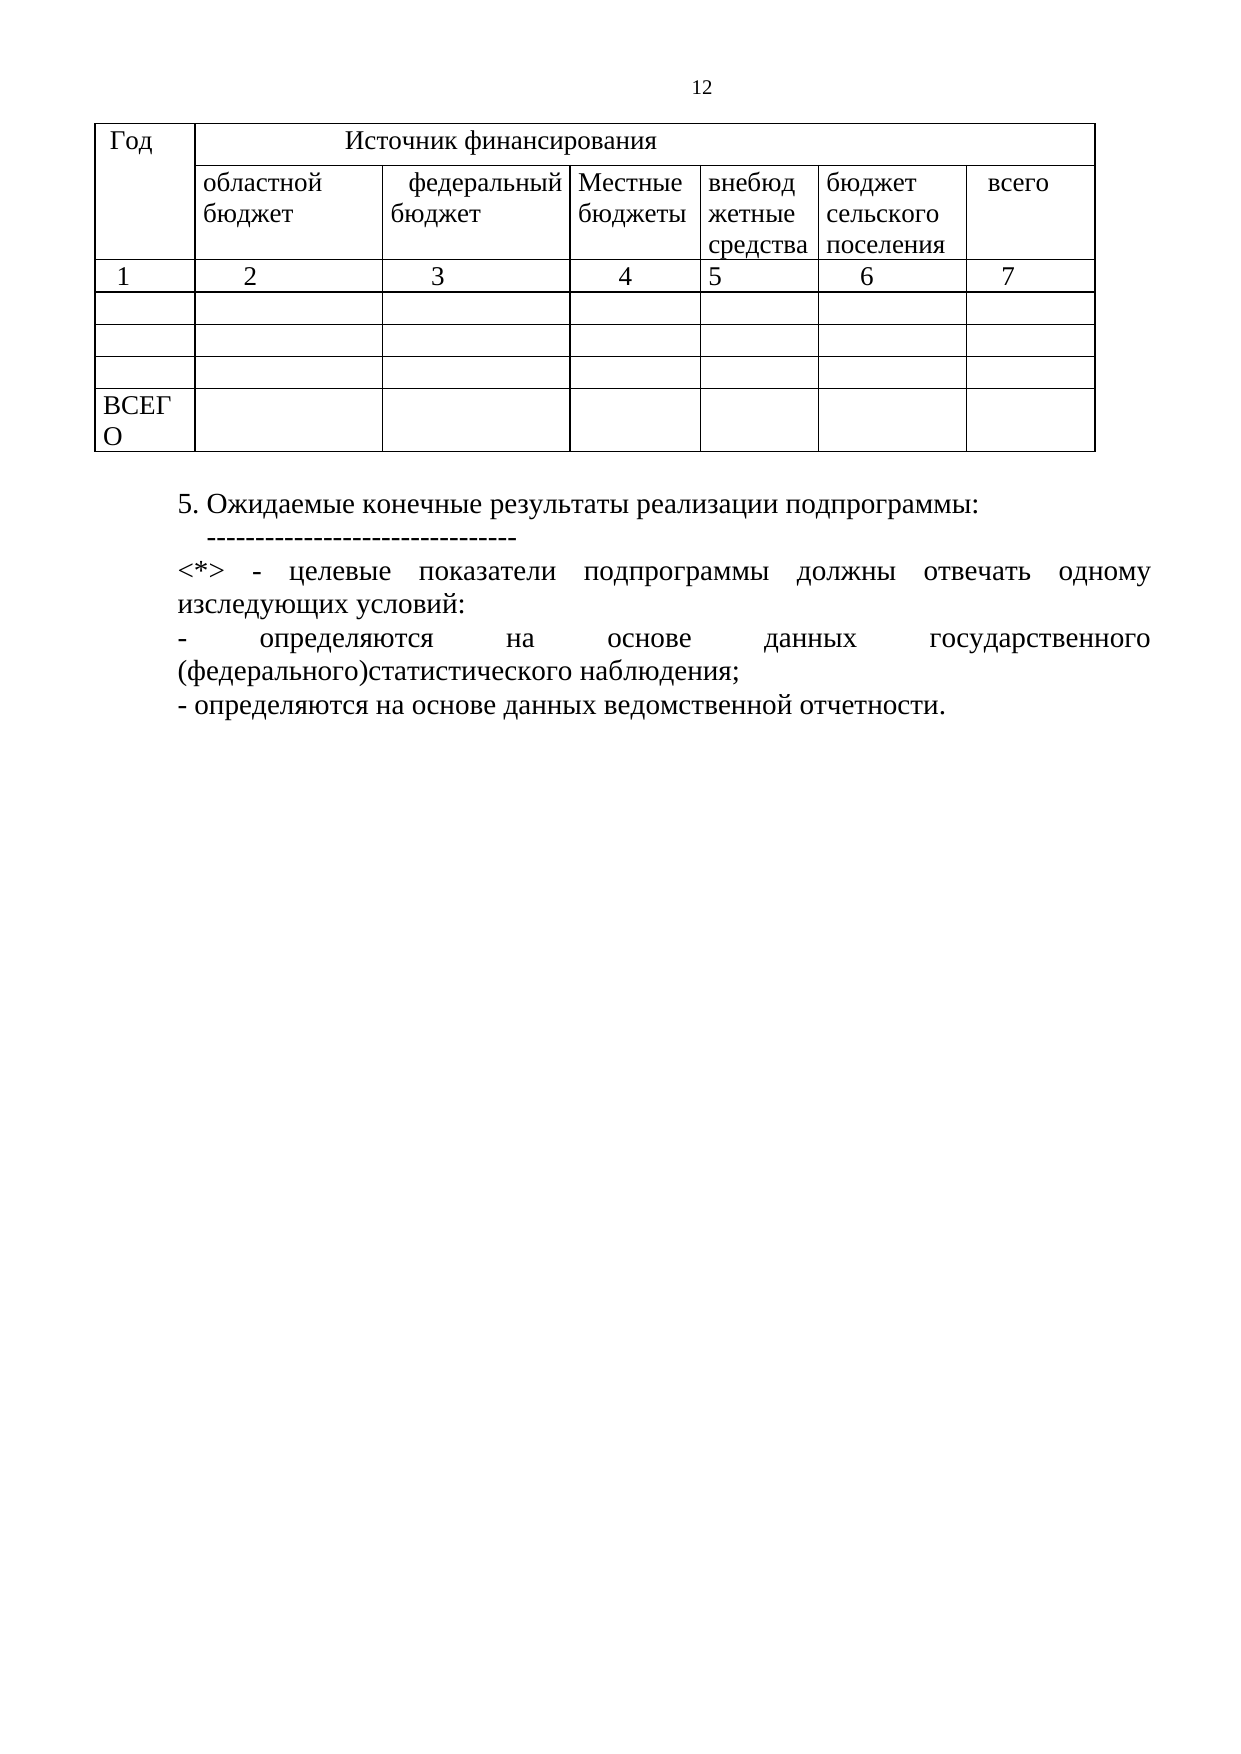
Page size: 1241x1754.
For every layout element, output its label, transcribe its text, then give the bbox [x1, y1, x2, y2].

table_cell внебюджетные средства [701, 166, 818, 259]
table_header Год [96, 124, 194, 259]
table_cell 5 [701, 260, 818, 291]
table_cell [819, 325, 966, 356]
table_cell 3 [383, 260, 569, 291]
table_cell [571, 325, 700, 356]
table_cell Местные бюджеты [571, 166, 700, 259]
table_cell [967, 325, 1094, 356]
table_cell [196, 325, 382, 356]
table_cell [819, 389, 966, 451]
table_cell областной бюджет [196, 166, 382, 259]
table_cell ВСЕГО [96, 389, 194, 451]
text <*> - целевые показатели подпрограммы должны отвечать одному изследующих условий: [177, 553, 1152, 620]
table_cell [819, 293, 966, 323]
table_cell [383, 325, 569, 356]
table_cell [196, 357, 382, 388]
table_cell 2 [196, 260, 382, 291]
table_cell [701, 325, 818, 356]
table_cell [701, 357, 818, 388]
text - определяются на основе данных ведомственной отчетности. [177, 687, 1152, 721]
table_cell [967, 293, 1094, 323]
table_cell всего [967, 166, 1094, 259]
table_cell 4 [571, 260, 700, 291]
table_cell 1 [96, 260, 194, 291]
table_cell [967, 357, 1094, 388]
table_cell [96, 325, 194, 356]
table_cell 6 [819, 260, 966, 291]
table_cell [196, 293, 382, 323]
table_cell бюджет сельского поселения [819, 166, 966, 259]
table_cell [701, 293, 818, 323]
table_cell [571, 357, 700, 388]
table_cell [383, 357, 569, 388]
text - определяются на основе данных государственного (федерального)статистического наблюдения; [177, 620, 1152, 687]
table_cell [701, 389, 818, 451]
table_cell [96, 357, 194, 388]
table_cell [967, 389, 1094, 451]
table_cell [196, 389, 382, 451]
table_header Источник финансирования [196, 124, 1094, 165]
table_cell [571, 293, 700, 323]
text -------------------------------- [177, 519, 1152, 553]
text 5. Ожидаемые конечные результаты реализации подпрограммы: [177, 486, 1152, 519]
table_cell 7 [967, 260, 1094, 291]
table_cell [571, 389, 700, 451]
table_cell [819, 357, 966, 388]
table_cell [383, 389, 569, 451]
table_cell [96, 293, 194, 323]
table_cell [383, 293, 569, 323]
table_cell федеральный бюджет [383, 166, 569, 259]
